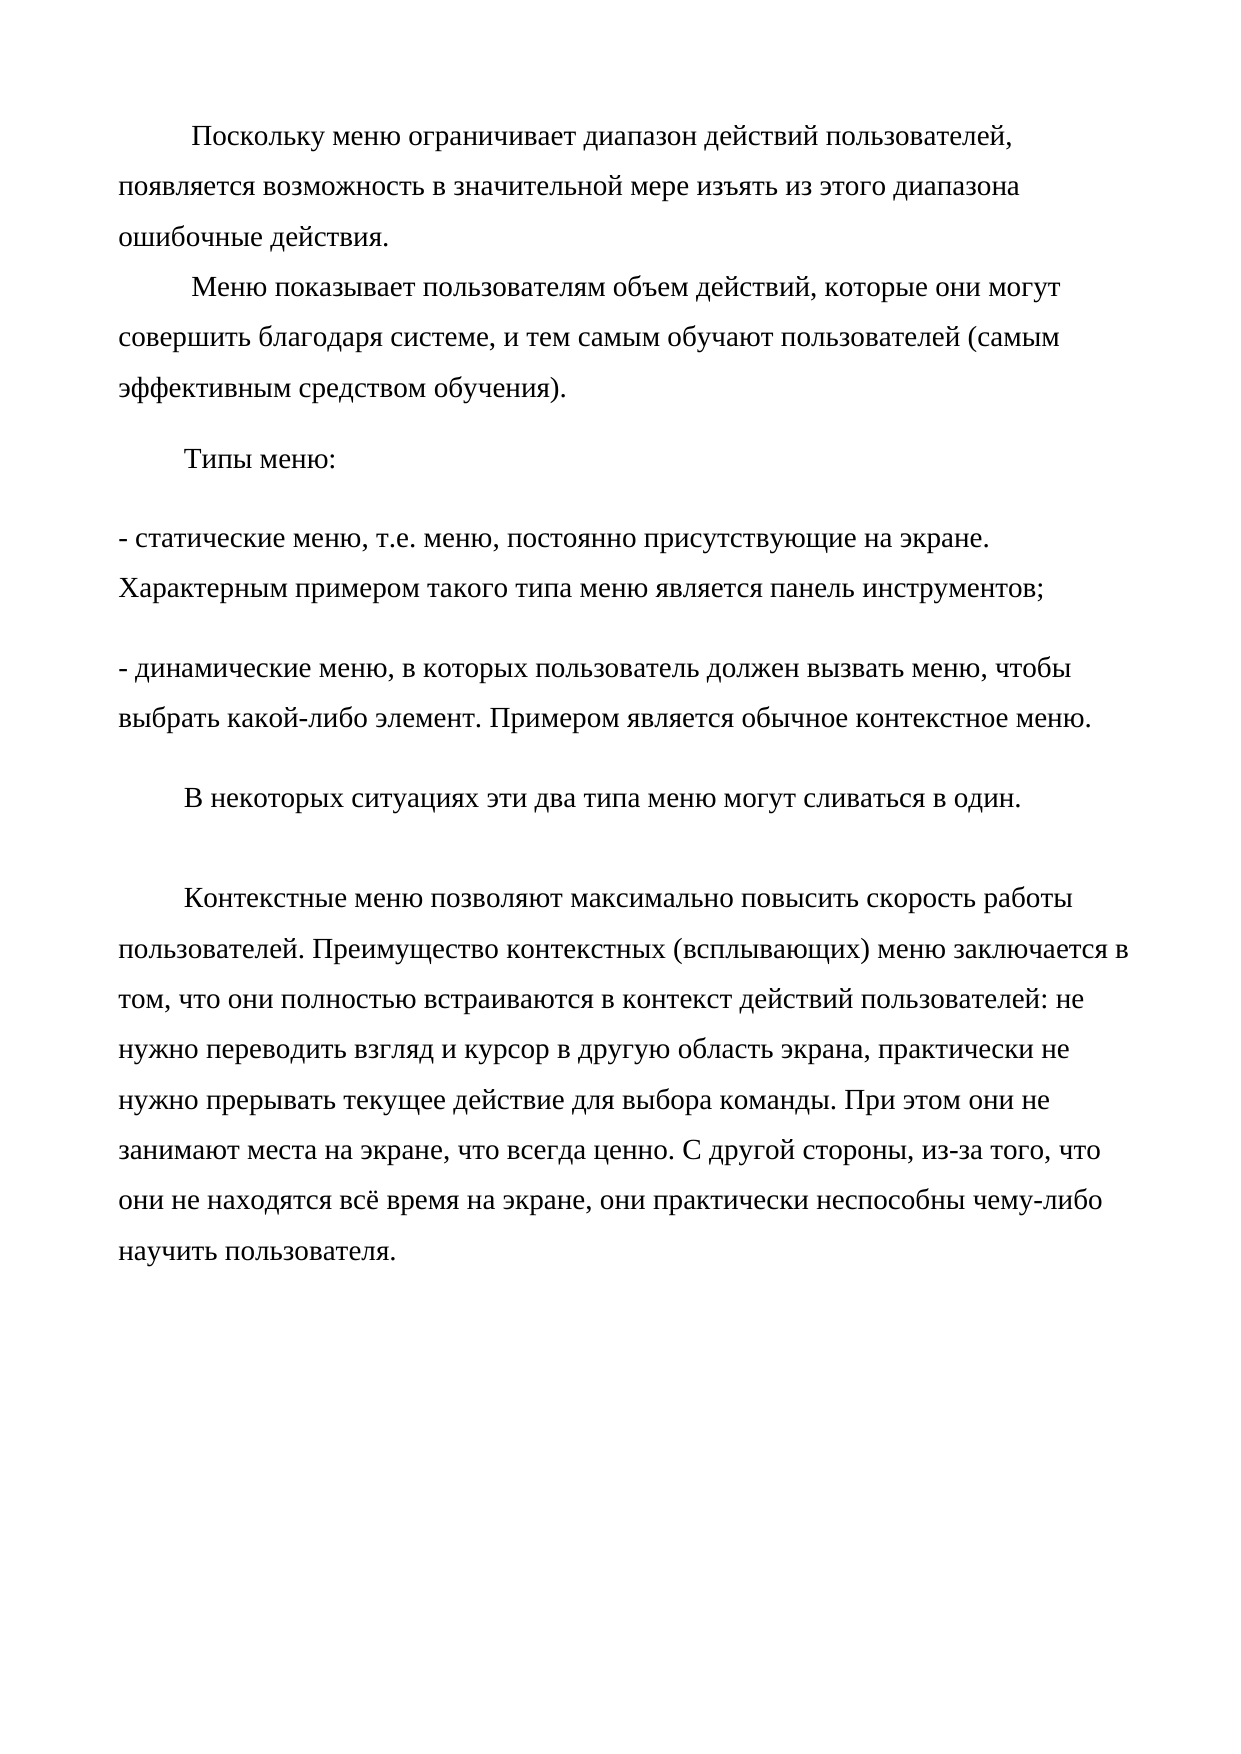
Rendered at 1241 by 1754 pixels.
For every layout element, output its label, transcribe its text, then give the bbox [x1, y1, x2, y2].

text - статические меню, т.е. меню, постоянно присутствующие на экране. Характерным примером такого типа меню является панель инструментов; [118, 520, 1152, 604]
text Поскольку меню ограничивает диапазон действий пользователей, появляется возможность в значительной мере изъять из этого диапазона ошибочные действия. [118, 118, 1152, 252]
text В некоторых ситуациях эти два типа меню могут сливаться в один. [118, 780, 1152, 813]
text Контекстные меню позволяют максимально повысить скорость работы пользователей. Преимущество контекстных (всплывающих) меню заключается в том, что они полностью встраиваются в контекст действий пользователей: не нужно переводить взгляд и курсор в другую область экрана, практически не нужно прерывать текущее действие для выбора команды. При этом они не занимают места на экране, что всегда ценно. С другой стороны, из-за того, что они не находятся всё время на экране, они практически неспособны чему-либо научить пользователя. [118, 830, 1152, 1358]
subtitle Типы меню: [118, 441, 1152, 474]
text Меню показывает пользователям объем действий, которые они могут совершить благодаря системе, и тем самым обучают пользователей (самым эффективным средством обучения). [118, 269, 1152, 403]
text - динамические меню, в которых пользователь должен вызвать меню, чтобы выбрать какой-либо элемент. Примером является обычное контекстное меню. [118, 650, 1152, 734]
